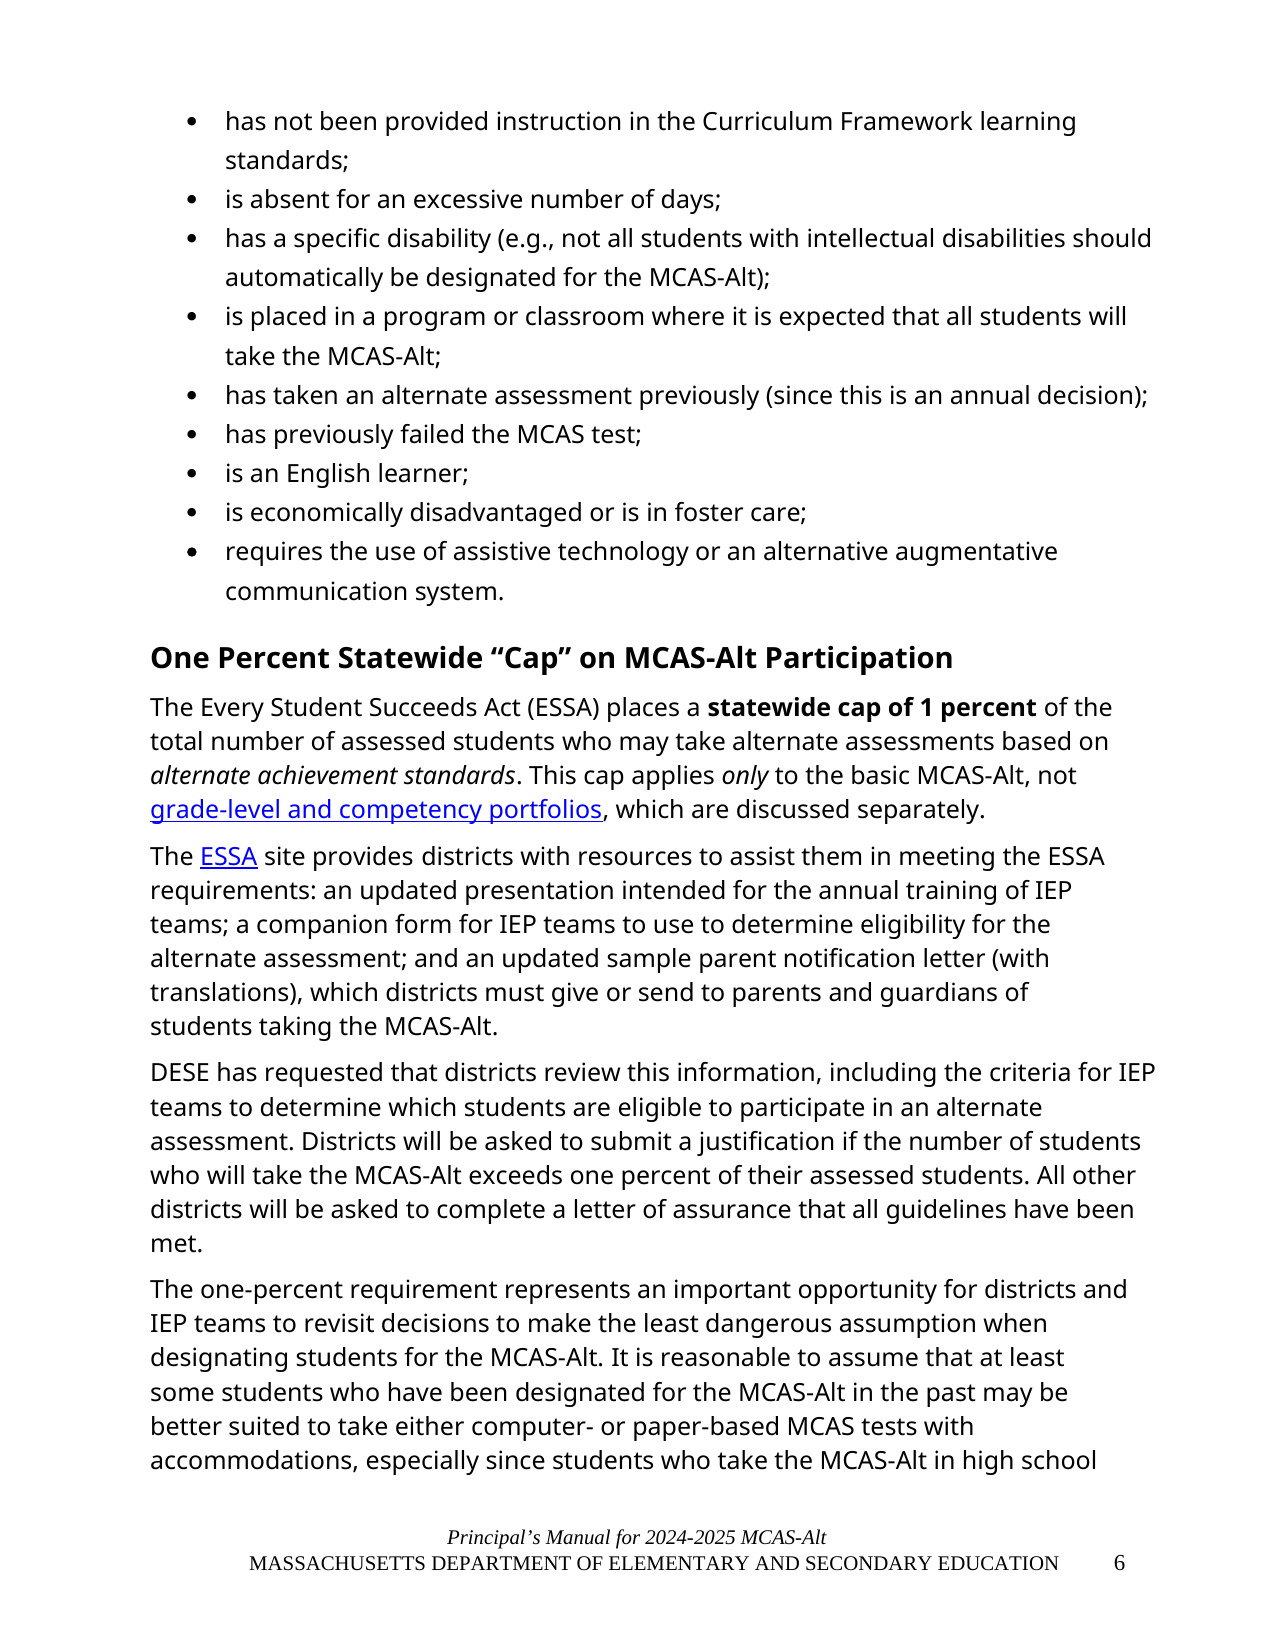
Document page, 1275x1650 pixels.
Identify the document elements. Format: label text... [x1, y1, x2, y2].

list is placed in a program or classroom where it is expected that all students will take the MCAS-Alt; [187, 299, 1153, 372]
list requires the use of assistive technology or an alternative augmentative communication system. [187, 534, 1200, 607]
text DESE has requested that districts review this information, including the criteria for IEP teams to determine which students are eligible to participate in an alternate assessment. Districts will be asked to submit a justification if the number of students who will take the MCAS-Alt exceeds one percent of their assessed students. All other districts will be asked to complete a letter of assurance that all guidelines have been met. [150, 1055, 1162, 1259]
list is an English learner; [187, 456, 1153, 490]
subtitle One Percent Statewide “Cap” on MCAS-Alt Participation [150, 637, 1125, 677]
list has previously failed the MCAS test; [187, 416, 1153, 451]
text The Every Student Succeeds Act (ESSA) places a statewide cap of 1 percent of the total number of assessed students who may take alternate assessments based on alternate achievement standards. This cap applies only to the basic MCAS-Alt, not grade-level and competency portfolios, which are discussed separately. [150, 689, 1125, 826]
list is economically disadvantaged or is in foster care; [187, 495, 1153, 529]
text The ESSA site provides districts with resources to assist them in meeting the ESSA requirements: an updated presentation intended for the annual training of IEP teams; a companion form for IEP teams to use to determine eligibility for the alternate assessment; and an updated sample parent notification letter (with translations), which districts must give or send to parents and guardians of students taking the MCAS-Alt. [150, 838, 1125, 1043]
list has taken an alternate assessment previously (since this is an annual decision); [187, 377, 1153, 411]
list has a specific disability (e.g., not all students with intellectual disabilities should automatically be designated for the MCAS-Alt); [187, 221, 1153, 294]
list has not been provided instruction in the Curriculum Framework learning standards; [187, 103, 1153, 176]
list is absent for an excessive number of days; [187, 181, 1153, 216]
